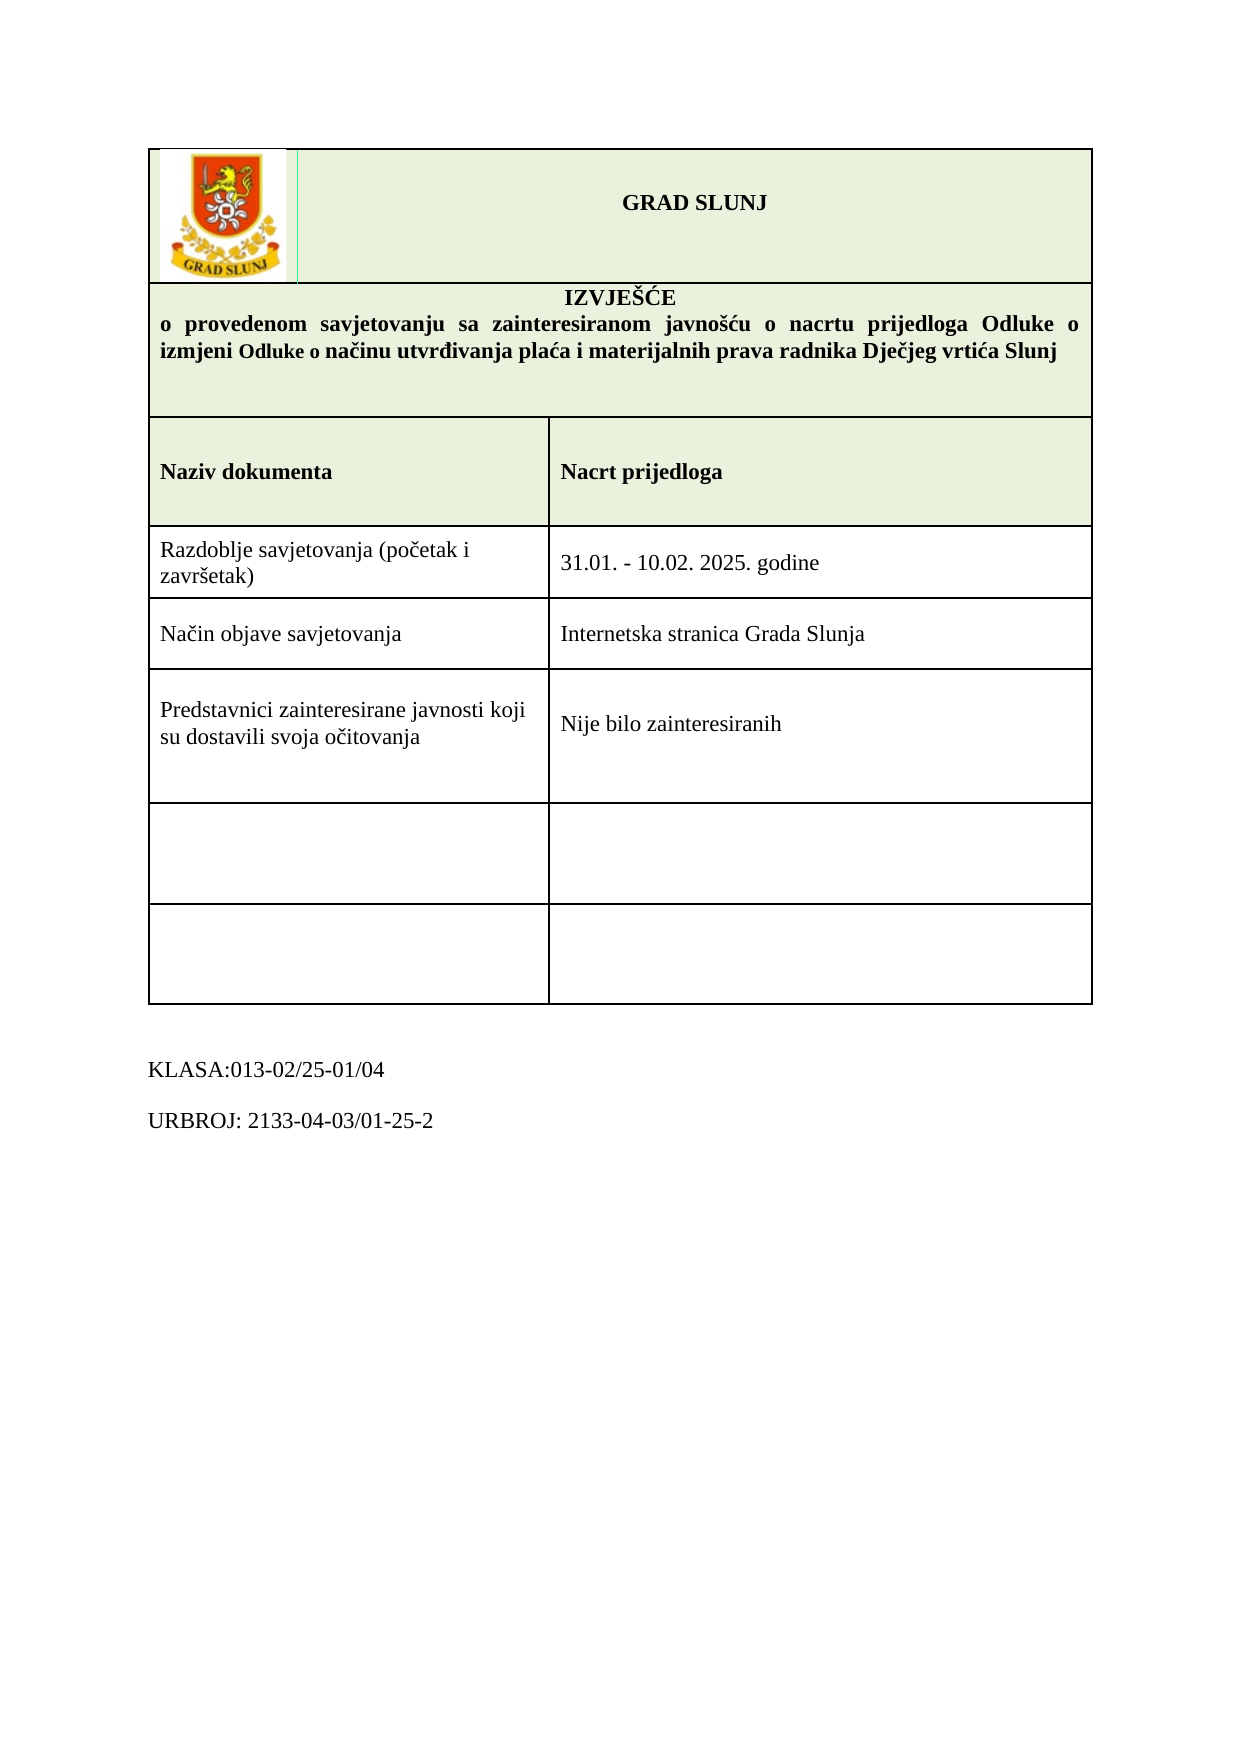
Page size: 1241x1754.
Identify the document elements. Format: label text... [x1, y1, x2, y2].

table_cell Predstavnici zainteresirane javnosti koji su dostavili svoja očitovanja [150, 670, 548, 802]
table_cell Internetska stranica Grada Slunja [550, 599, 1091, 668]
text KLASA:013-02/25-01/04 [148, 1056, 1093, 1082]
table_cell [550, 804, 1091, 902]
table_header GRAD SLUNJ [298, 150, 1091, 282]
table_cell [150, 905, 548, 1003]
picture [159, 149, 287, 282]
table_cell Nacrt prijedloga [550, 418, 1091, 525]
table_cell [550, 905, 1091, 1003]
table_header [150, 150, 159, 282]
table_cell [150, 804, 548, 902]
table_cell IZVJEŠĆE o provedenom savjetovanju sa zainteresiranom javnošću o nacrtu prijedloga Odluke o izmjeni Odluke o načinu utvrđivanja plaća i materijalnih prava radnika Dječjeg vrtića Slunj [150, 284, 1091, 416]
table_cell Razdoblje savjetovanja (početak i završetak) [150, 527, 548, 597]
table_cell Nije bilo zainteresiranih [550, 670, 1091, 802]
table_header [287, 150, 297, 282]
table_cell 31.01. - 10.02. 2025. godine [550, 527, 1091, 597]
text URBROJ: 2133-04-03/01-25-2 [148, 1107, 1093, 1133]
table_cell Naziv dokumenta [150, 418, 548, 525]
table_cell Način objave savjetovanja [150, 599, 548, 668]
